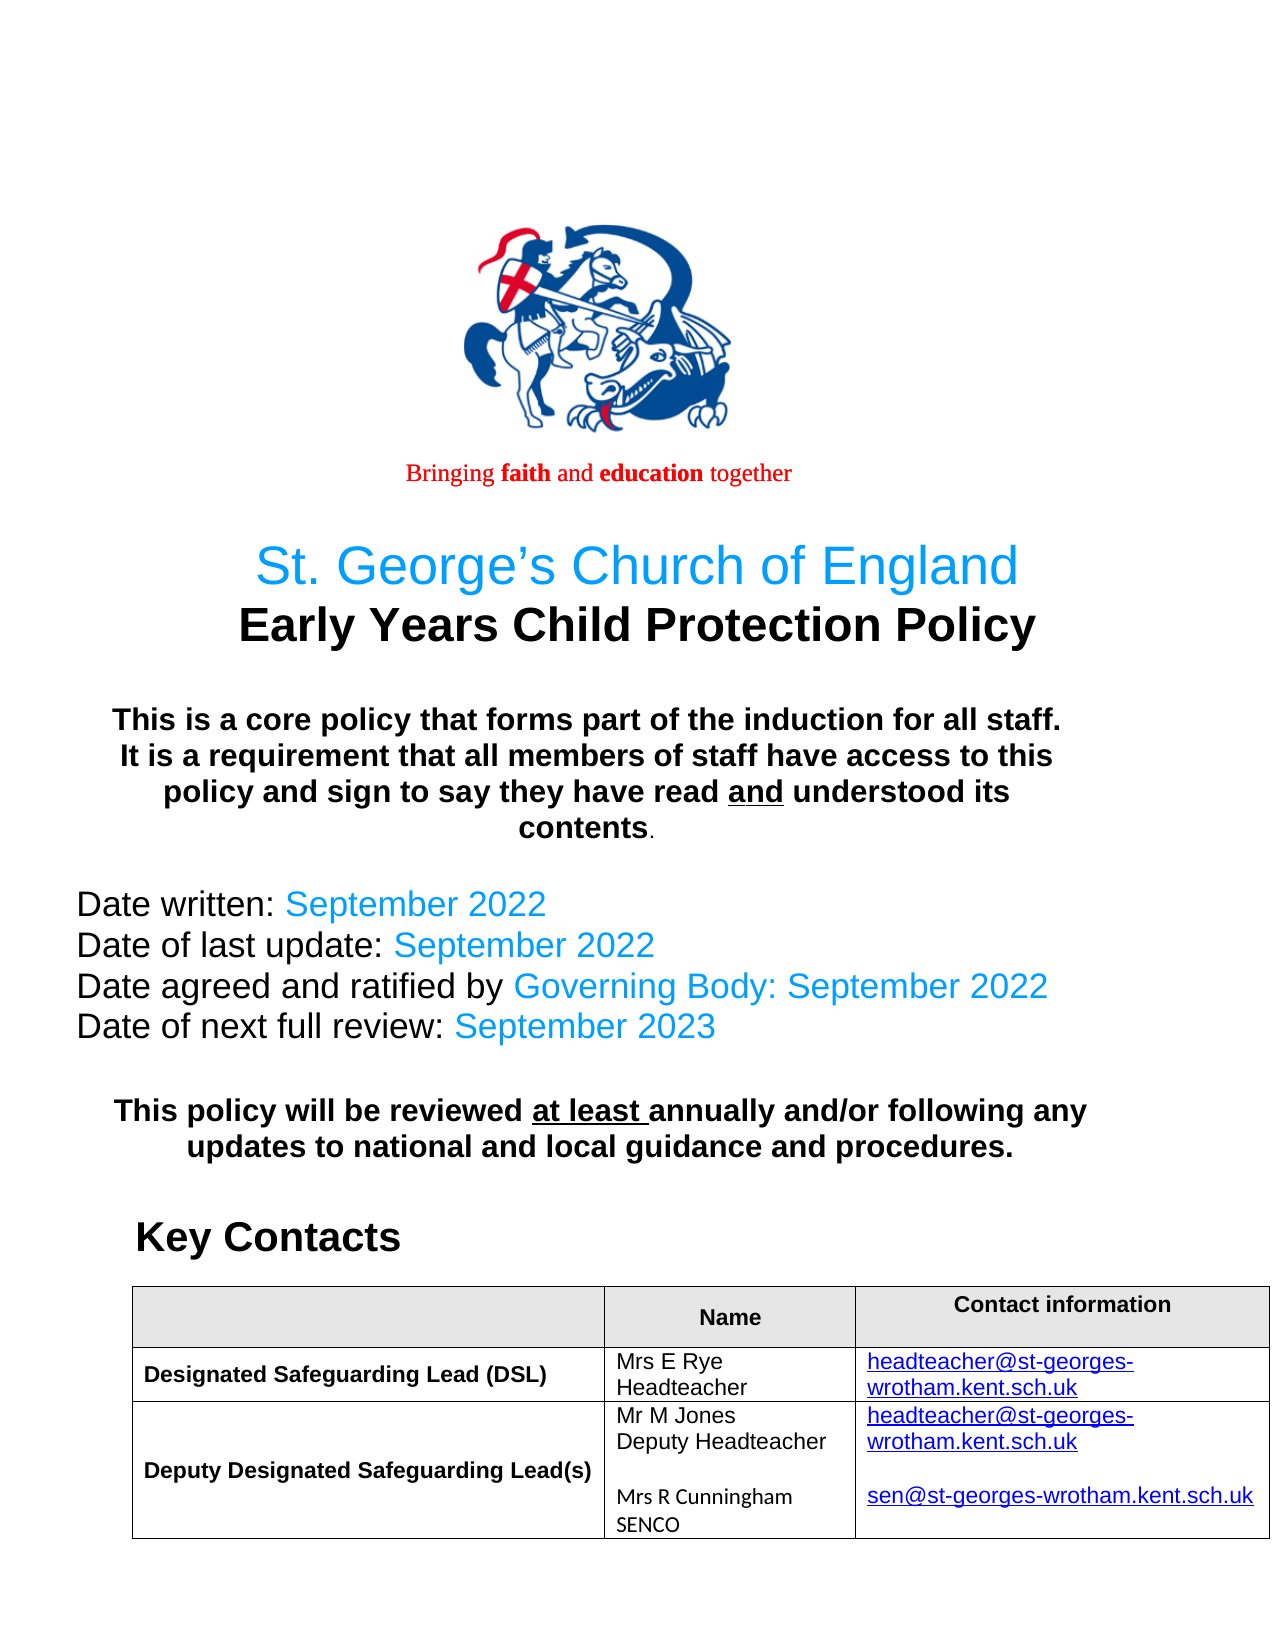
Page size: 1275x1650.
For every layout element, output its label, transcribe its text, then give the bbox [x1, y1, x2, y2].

table_cell Mrs E Rye Headteacher [605, 1348, 855, 1401]
table_cell headteacher@st-georges-wrotham.kent.sch.uk [856, 1348, 1269, 1401]
text Key Contacts [135, 1212, 1125, 1260]
table_cell Designated Safeguarding Lead (DSL) [133, 1348, 604, 1401]
table_header Name [605, 1287, 855, 1347]
table_header Contact information [856, 1287, 1269, 1347]
table_cell headteacher@st-georges-wrotham.kent.sch.uk sen@st-georges-wrotham.kent.sch.uk [856, 1402, 1269, 1538]
picture [463, 224, 733, 436]
text Date of next full review: September 2023 [76, 1006, 1125, 1046]
text Date written: September 2022 [76, 883, 1125, 924]
text Date agreed and ratified by Governing Body: September 2022 [76, 965, 1125, 1006]
text St. George’s Church of England [150, 534, 1125, 596]
text Date of last update: September 2022 [76, 924, 1125, 965]
table_cell Deputy Designated Safeguarding Lead(s) [133, 1402, 604, 1538]
subtitle Early Years Child Protection Policy [150, 596, 1125, 651]
table_cell Mr M Jones Deputy Headteacher Mrs R Cunningham SENCO [605, 1402, 855, 1538]
text This is a core policy that forms part of the induction for all staff. It is a requirement that all members of staff have access to this policy and sign to say they have read and understood its contents. [106, 701, 1067, 845]
table_header [133, 1287, 604, 1347]
text This policy will be reviewed at least annually and/or following any updates to national and local guidance and procedures. [76, 1092, 1125, 1164]
